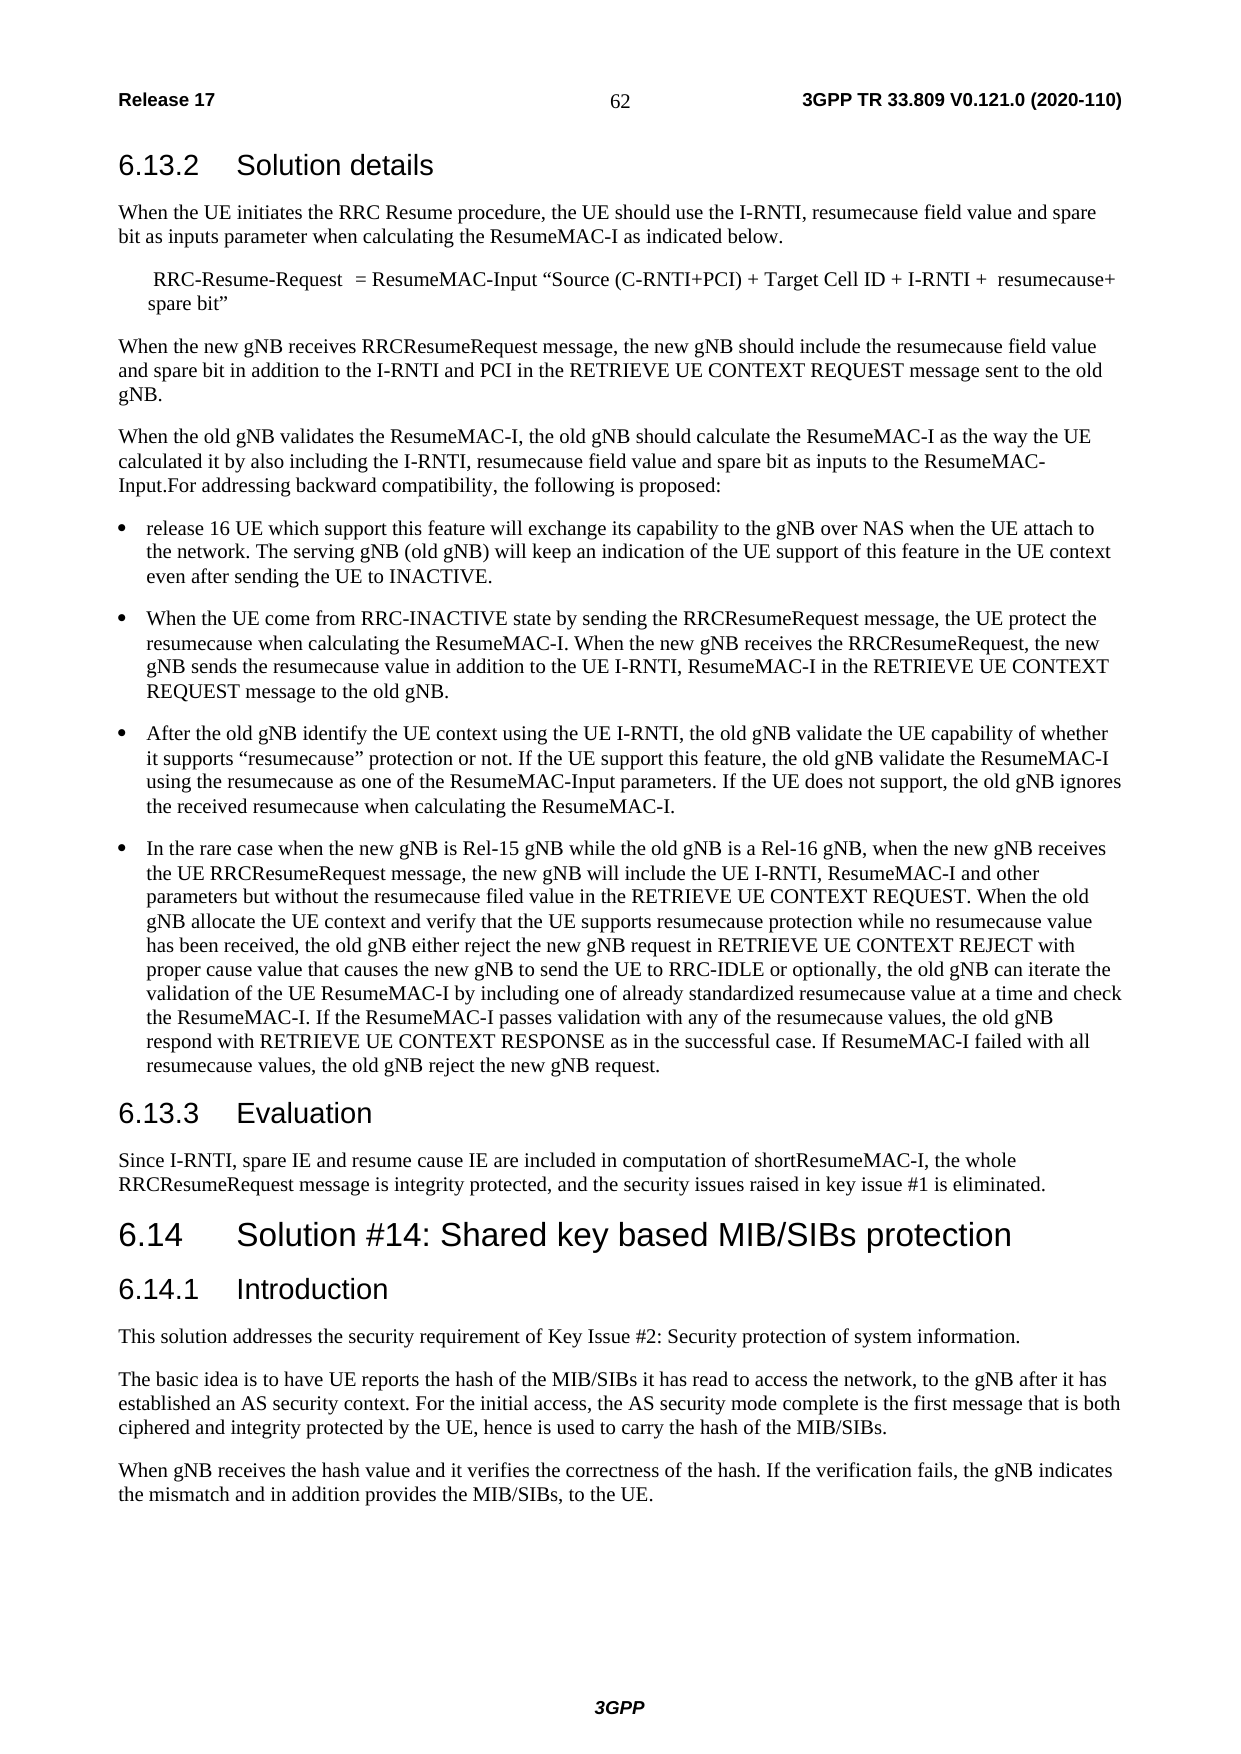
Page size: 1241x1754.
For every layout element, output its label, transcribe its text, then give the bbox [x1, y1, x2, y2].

text When the old gNB validates the ResumeMAC-I, the old gNB should calculate the ResumeMAC-I as the way the UE calculated it by also including the I-RNTI, resumecause field value and spare bit as inputs to the ResumeMAC-Input.For addressing backward compatibility, the following is proposed: [118, 424, 1122, 497]
text This solution addresses the security requirement of Key Issue #2: Security protection of system information. [118, 1324, 1122, 1348]
list In the rare case when the new gNB is Rel-15 gNB while the old gNB is a Rel-16 gNB, when the new gNB receives the UE RRCResumeRequest message, the new gNB will include the UE I-RNTI, ResumeMAC-I and other parameters but without the resumecause filed value in the RETRIEVE UE CONTEXT REQUEST. When the old gNB allocate the UE context and verify that the UE supports resumecause protection while no resumecause value has been received, the old gNB either reject the new gNB request in RETRIEVE UE CONTEXT REJECT with proper cause value that causes the new gNB to send the UE to RRC-IDLE or optionally, the old gNB can iterate the validation of the UE ResumeMAC-I by including one of already standardized resumecause value at a time and check the ResumeMAC-I. If the ResumeMAC-I passes validation with any of the resumecause values, the old gNB respond with RETRIEVE UE CONTEXT RESPONSE as in the successful case. If ResumeMAC-I failed with all resumecause values, the old gNB reject the new gNB request. [118, 836, 1122, 1077]
list After the old gNB identify the UE context using the UE I-RNTI, the old gNB validate the UE capability of whether it supports “resumecause” protection or not. If the UE support this feature, the old gNB validate the ResumeMAC-I using the resumecause as one of the ResumeMAC-Input parameters. If the UE does not support, the old gNB ignores the received resumecause when calculating the ResumeMAC-I. [118, 721, 1122, 818]
subtitle 6.14 Solution #14: Shared key based MIB/SIBs protection [118, 1215, 1122, 1253]
text The basic idea is to have UE reports the hash of the MIB/SIBs it has read to access the network, to the gNB after it has established an AS security context. For the initial access, the AS security mode complete is the first message that is both ciphered and integrity protected by the UE, hence is used to carry the hash of the MIB/SIBs. [118, 1367, 1122, 1439]
list release 16 UE which support this feature will exchange its capability to the gNB over NAS when the UE attach to the network. The serving gNB (old gNB) will keep an indication of the UE support of this feature in the UE context even after sending the UE to INACTIVE. [118, 515, 1122, 588]
subtitle 6.13.3 Evaluation [118, 1096, 1122, 1129]
subtitle 6.14.1 Introduction [118, 1272, 1122, 1306]
text When the new gNB receives RRCResumeRequest message, the new gNB should include the resumecause field value and spare bit in addition to the I-RNTI and PCI in the RETRIEVE UE CONTEXT REQUEST message sent to the old gNB. [118, 333, 1122, 406]
list When the UE come from RRC-INACTIVE state by sending the RRCResumeRequest message, the UE protect the resumecause when calculating the ResumeMAC-I. When the new gNB receives the RRCResumeRequest, the new gNB sends the resumecause value in addition to the UE I-RNTI, ResumeMAC-I in the RETRIEVE UE CONTEXT REQUEST message to the old gNB. [118, 606, 1122, 703]
subtitle 6.13.2 Solution details [118, 147, 1122, 181]
text When the UE initiates the RRC Resume procedure, the UE should use the I-RNTI, resumecause field value and spare bit as inputs parameter when calculating the ResumeMAC-I as indicated below. [118, 200, 1122, 248]
text When gNB receives the hash value and it verifies the correctness of the hash. If the verification fails, the gNB indicates the mismatch and in addition provides the MIB/SIBs, to the UE. [118, 1458, 1122, 1506]
text RRC-Resume-Request = ResumeMAC-Input “Source (C-RNTI+PCI) + Target Cell ID + I-RNTI + resumecause+ spare bit” [148, 267, 1122, 315]
text Since I-RNTI, spare IE and resume cause IE are included in computation of shortResumeMAC-I, the whole RRCResumeRequest message is integrity protected, and the security issues raised in key issue #1 is eliminated. [118, 1148, 1122, 1196]
